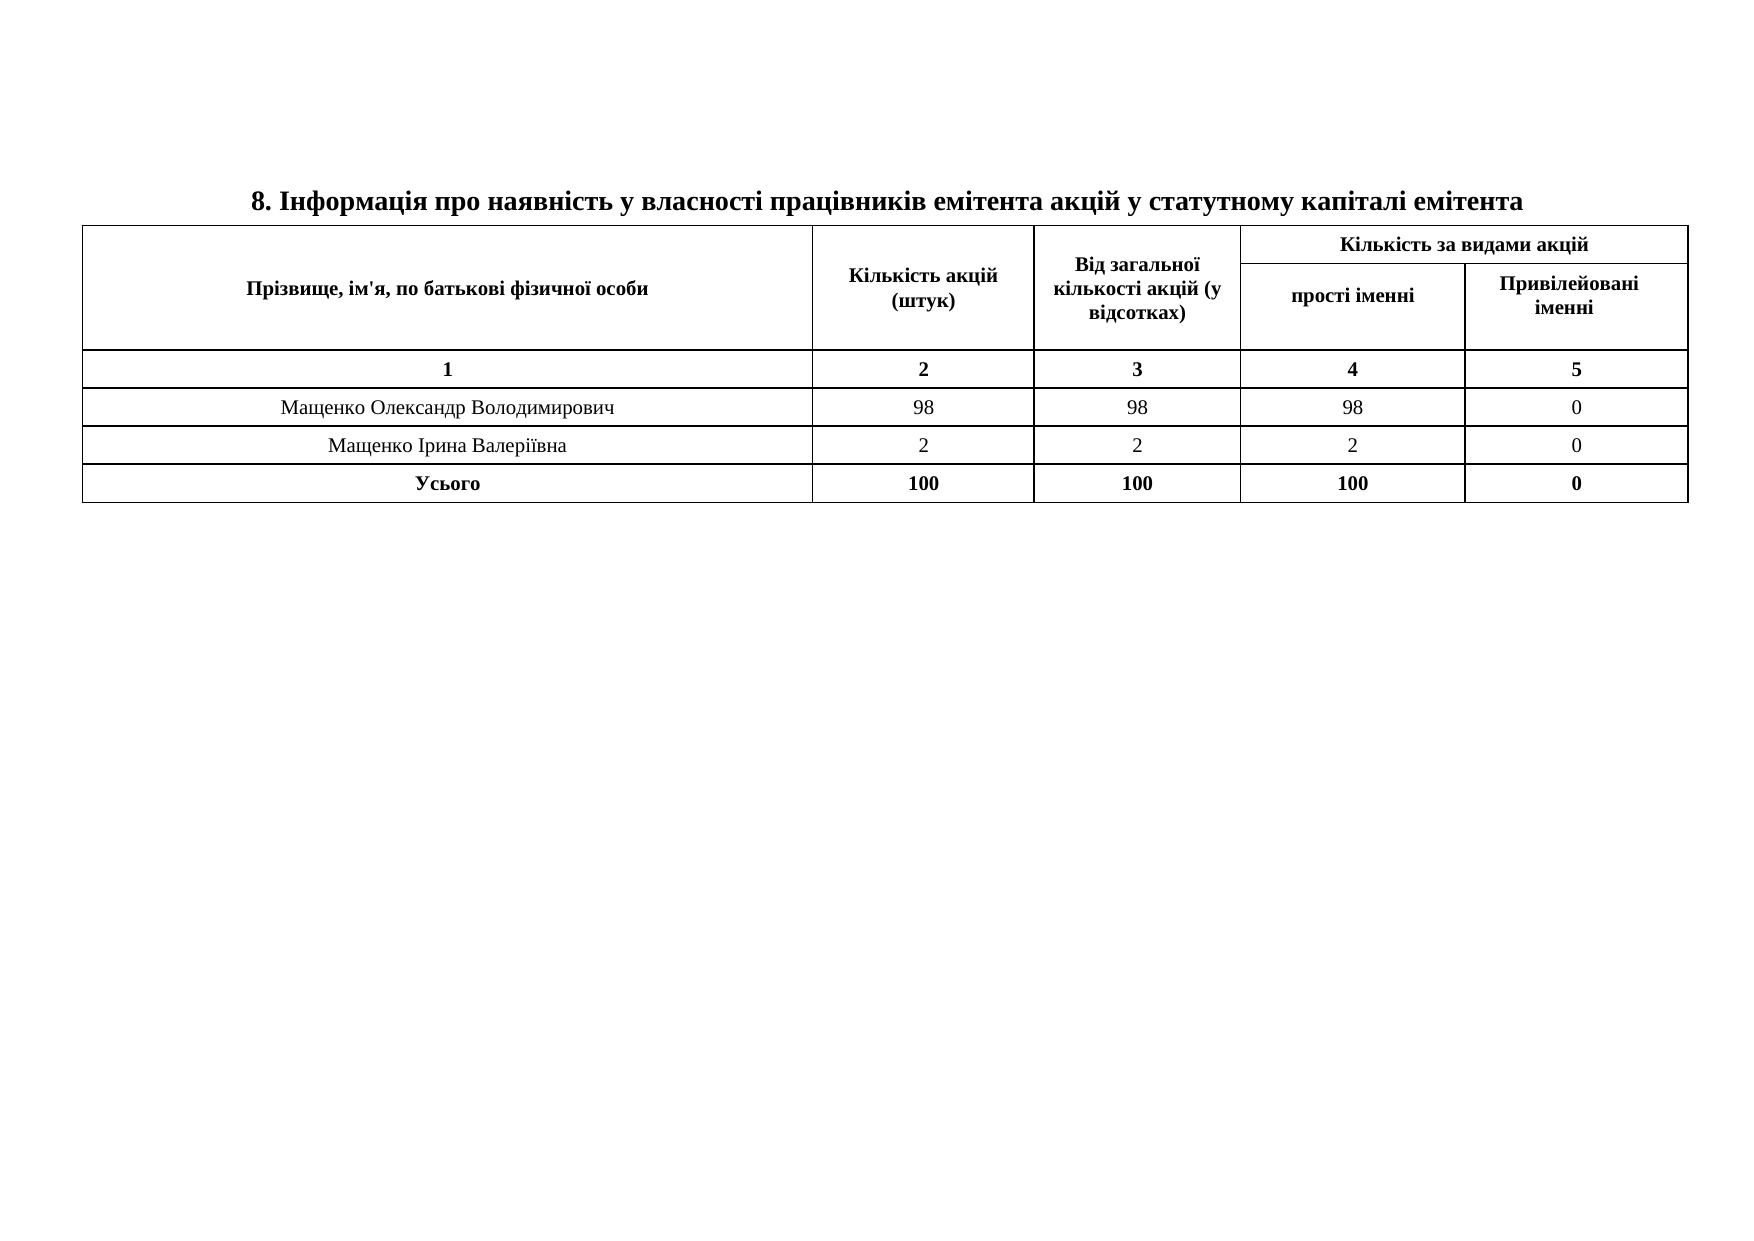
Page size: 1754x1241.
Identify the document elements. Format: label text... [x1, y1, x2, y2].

table_cell 2 [1035, 427, 1240, 463]
table_cell 2 [813, 351, 1033, 387]
table_cell 98 [1241, 389, 1464, 425]
table_header Прізвище, ім'я, по батькові фізичної особи [83, 226, 812, 349]
table_cell 0 [1466, 427, 1687, 463]
table_header Від загальної кількості акцій (у відсотках) [1035, 226, 1240, 349]
table_cell 0 [1466, 465, 1687, 501]
table_header Кількість акцій (штук) [813, 226, 1033, 349]
table_cell 1 [83, 351, 812, 387]
table_cell 0 [1466, 389, 1687, 425]
table_cell 98 [813, 389, 1033, 425]
table_cell Мащенко Олександр Володимирович [83, 389, 812, 425]
table_cell 100 [813, 465, 1033, 501]
table_cell Мащенко Iрина Валерiївна [83, 427, 812, 463]
table_cell 5 [1466, 351, 1687, 387]
table_cell 2 [1241, 427, 1464, 463]
table_cell 100 [1035, 465, 1240, 501]
table_cell 100 [1241, 465, 1464, 501]
table_header Кількість за видами акцій [1241, 226, 1687, 263]
table_cell 2 [813, 427, 1033, 463]
table_header 8. Інформація про наявність у власності працівників емітента акцій у статутному капіталі емітента [82, 176, 1694, 224]
table_cell прості іменні [1241, 264, 1464, 349]
table_cell Усього [83, 465, 812, 501]
table_cell 98 [1035, 389, 1240, 425]
table_cell 4 [1241, 351, 1464, 387]
table_cell 3 [1035, 351, 1240, 387]
table_cell Привілейовані іменні [1466, 264, 1687, 349]
